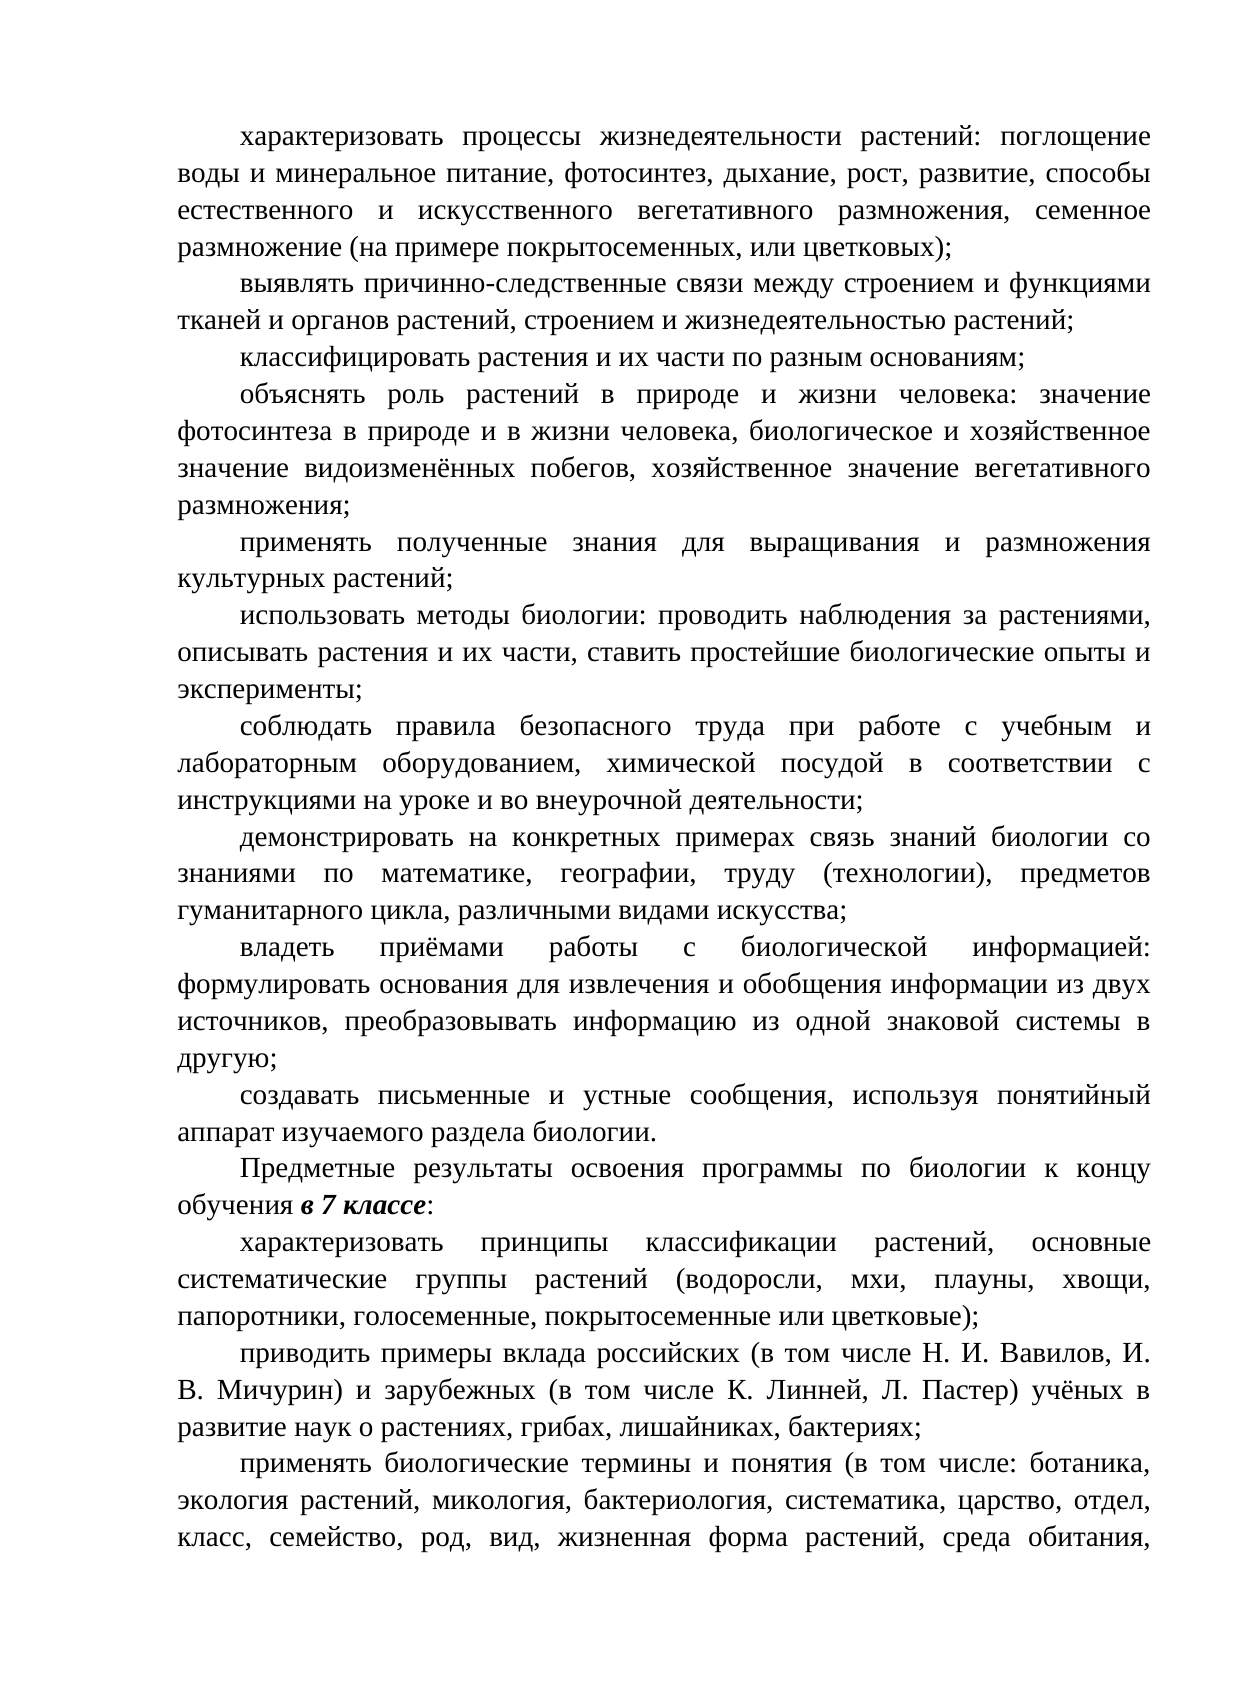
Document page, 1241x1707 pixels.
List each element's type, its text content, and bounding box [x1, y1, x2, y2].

text Предметные результаты освоения программы по биологии к концу обучения в 7 классе: [177, 1151, 1152, 1221]
text характеризовать принципы классификации растений, основные систематические группы растений (водоросли, мхи, плауны, хвощи, папоротники, голосеменные, покрытосеменные или цветковые); [177, 1224, 1152, 1332]
text соблюдать правила безопасного труда при работе с учебным и лабораторным оборудованием, химической посудой в соответствии с инструкциями на уроке и во внеурочной деятельности; [177, 708, 1152, 815]
text создавать письменные и устные сообщения, используя понятийный аппарат изучаемого раздела биологии. [177, 1077, 1152, 1147]
text характеризовать процессы жизнедеятельности растений: поглощение воды и минеральное питание, фотосинтез, дыхание, рост, развитие, способы естественного и искусственного вегетативного размножения, семенное размножение (на примере покрытосеменных, или цветковых); [177, 118, 1152, 262]
text приводить примеры вклада российских (в том числе Н. И. Вавилов, И. В. Мичурин) и зарубежных (в том числе К. Линней, Л. Пастер) учёных в развитие наук о растениях, грибах, лишайниках, бактериях; [177, 1335, 1152, 1442]
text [177, 1446, 1152, 1553]
text объяснять роль растений в природе и жизни человека: значение фотосинтеза в природе и в жизни человека, биологическое и хозяйственное значение видоизменённых побегов, хозяйственное значение вегетативного размножения; [177, 376, 1152, 520]
text использовать методы биологии: проводить наблюдения за растениями, описывать растения и их части, ставить простейшие биологические опыты и эксперименты; [177, 597, 1152, 705]
text классифицировать растения и их части по разным основаниям; [177, 339, 1152, 373]
text выявлять причинно-следственные связи между строением и функциями тканей и органов растений, строением и жизнедеятельностью растений; [177, 266, 1152, 336]
text владеть приёмами работы с биологической информацией: формулировать основания для извлечения и обобщения информации из двух источников, преобразовывать информацию из одной знаковой системы в другую; [177, 929, 1152, 1073]
text демонстрировать на конкретных примерах связь знаний биологии со знаниями по математике, географии, труду (технологии), предметов гуманитарного цикла, различными видами искусства; [177, 819, 1152, 926]
text применять полученные знания для выращивания и размножения культурных растений; [177, 524, 1152, 594]
